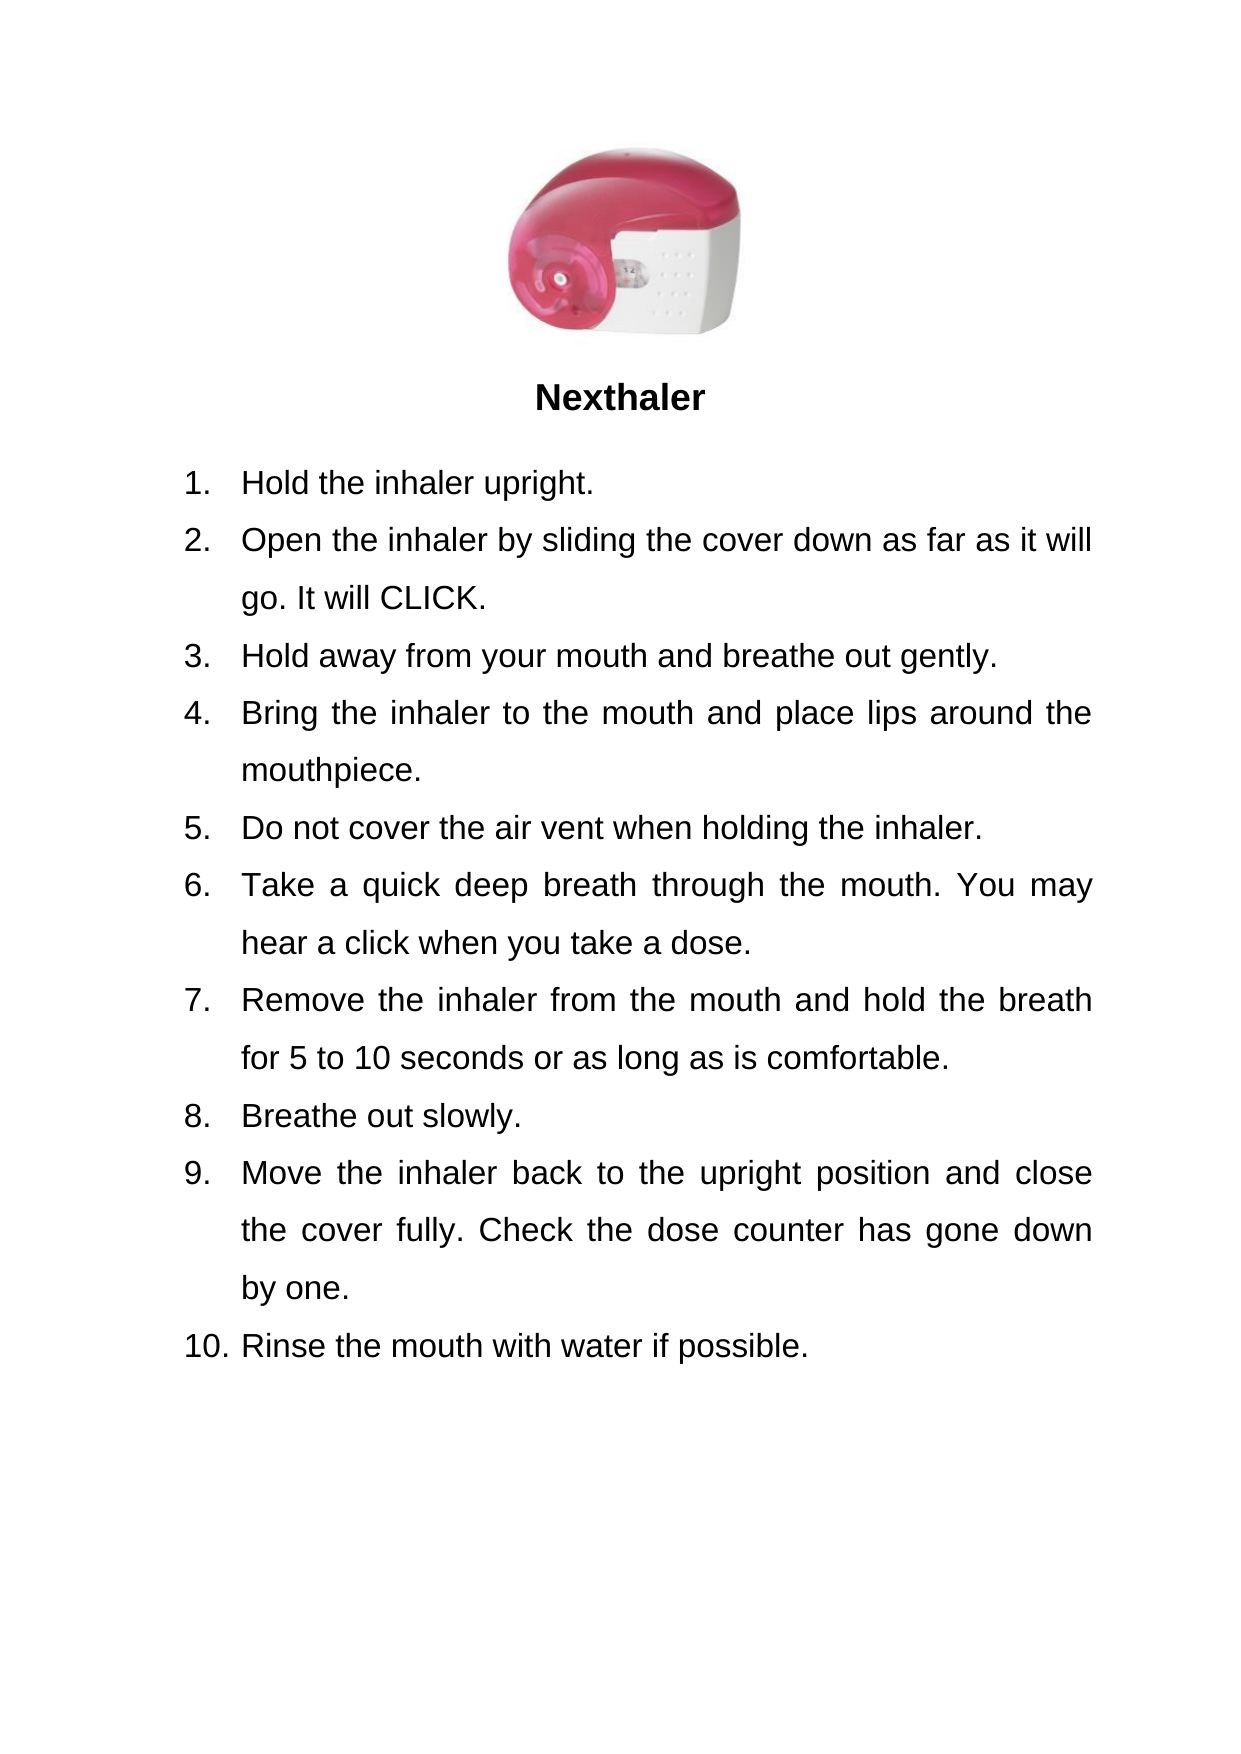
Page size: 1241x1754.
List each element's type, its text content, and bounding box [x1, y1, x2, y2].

picture [492, 118, 760, 372]
list Remove the inhaler from the mouth and hold the breath for 5 to 10 seconds or as long as is comfortable. [184, 981, 1094, 1077]
subtitle Nexthaler [148, 375, 1092, 418]
list Hold away from your mouth and breathe out gently. [184, 636, 1094, 674]
list Take a quick deep breath through the mouth. You may hear a click when you take a dose. [184, 865, 1094, 961]
list Hold the inhaler upright. [184, 463, 1094, 502]
list Open the inhaler by sliding the cover down as far as it will go. It will CLICK. [184, 521, 1094, 617]
list Move the inhaler back to the upright position and close the cover fully. Check the dose counter has gone down by one. [184, 1153, 1094, 1307]
list Rinse the mouth with water if possible. [184, 1326, 1094, 1364]
list Breathe out slowly. [184, 1096, 1094, 1134]
list Do not cover the air vent when holding the inhaler. [184, 808, 1094, 847]
list Bring the inhaler to the mouth and place lips around the mouthpiece. [184, 693, 1094, 789]
